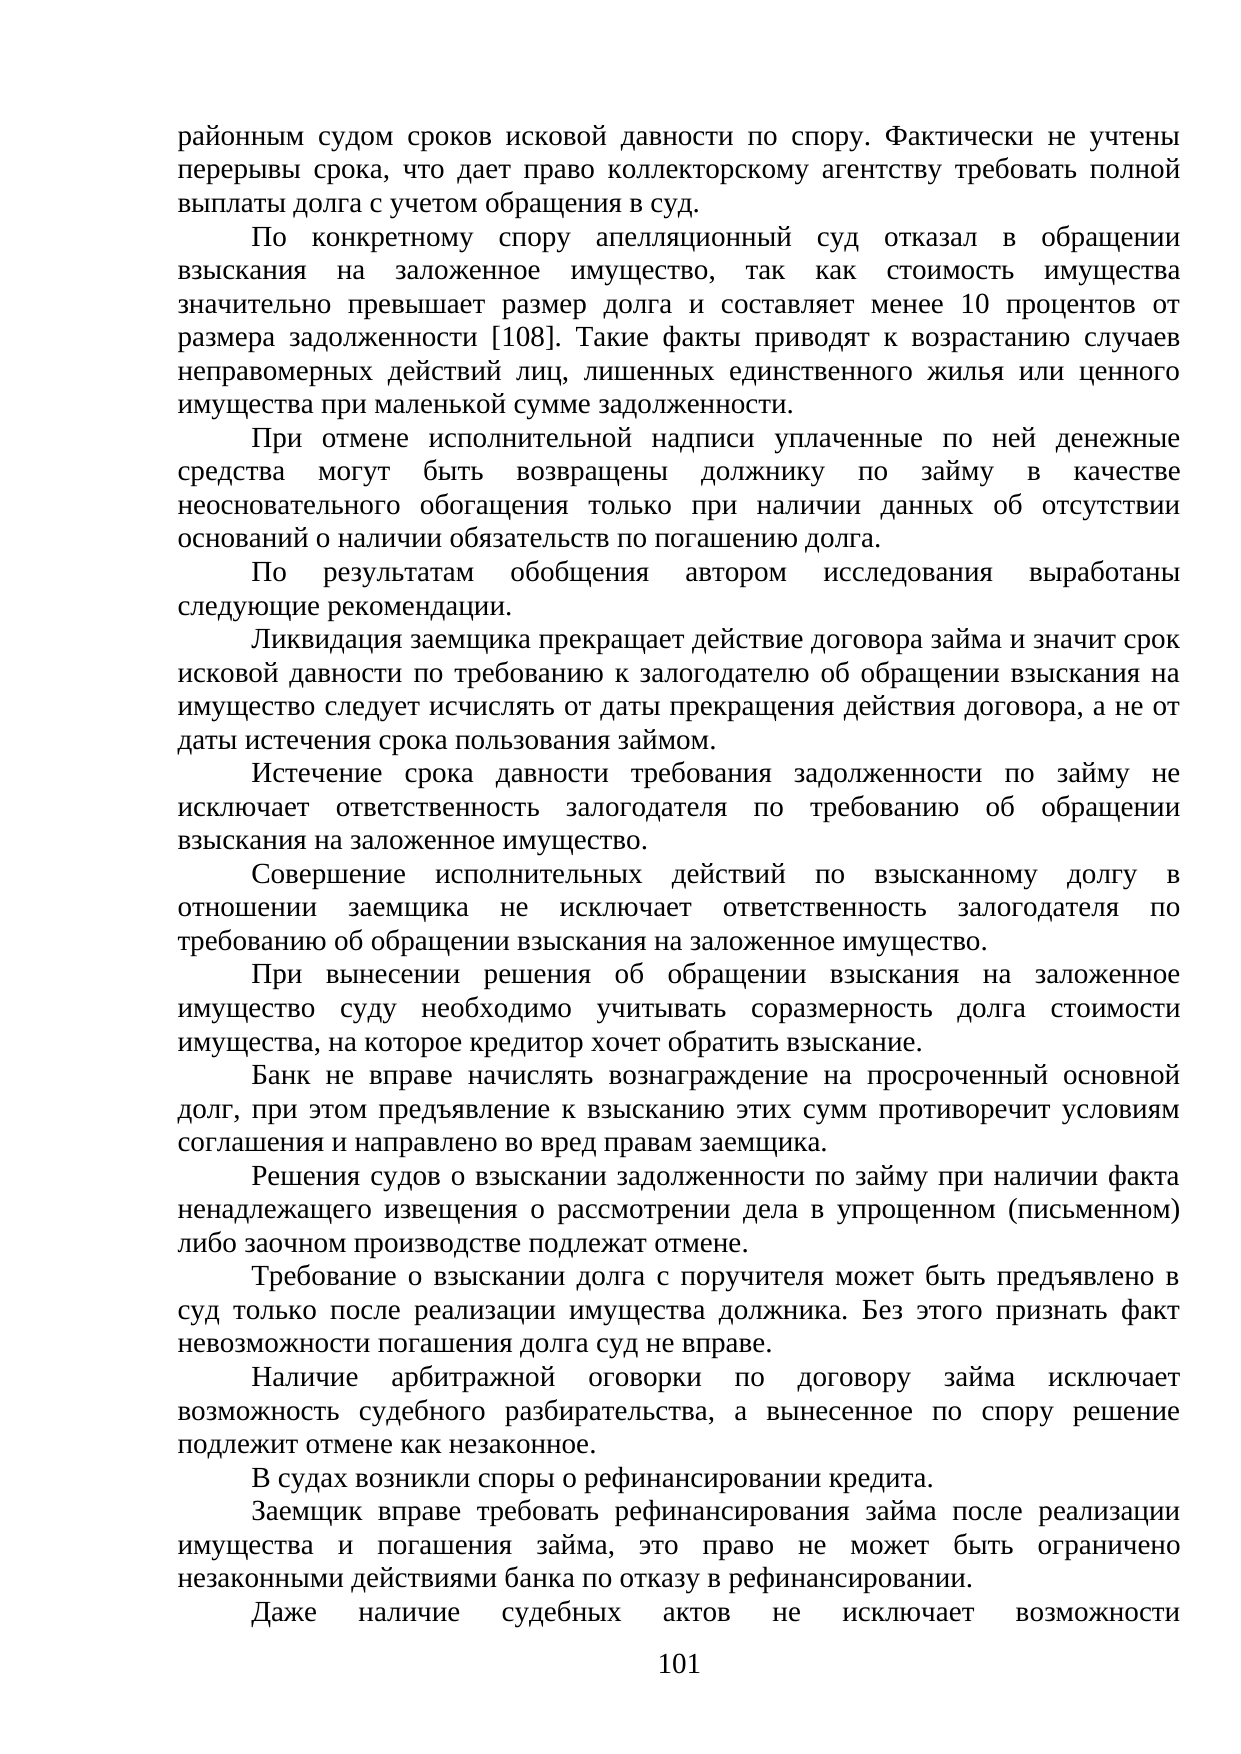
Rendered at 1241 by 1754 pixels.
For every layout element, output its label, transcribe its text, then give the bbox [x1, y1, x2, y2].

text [177, 118, 1181, 219]
text Заемщик вправе требовать рефинансирования займа после реализации имущества и погашения займа, это право не может быть ограничено незаконными действиями банка по отказу в рефинансировании. [177, 1493, 1181, 1594]
text Совершение исполнительных действий по взысканному долгу в отношении заемщика не исключает ответственность залогодателя по требованию об обращении взыскания на заложенное имущество. [177, 856, 1181, 957]
text Банк не вправе начислять вознаграждение на просроченный основной долг, при этом предъявление к взысканию этих сумм противоречит условиям соглашения и направлено во вред правам заемщика. [177, 1057, 1181, 1158]
text Решения судов о взыскании задолженности по займу при наличии факта ненадлежащего извещения о рассмотрении дела в упрощенном (письменном) либо заочном производстве подлежат отмене. [177, 1158, 1181, 1258]
text Ликвидация заемщика прекращает действие договора займа и значит срок исковой давности по требованию к залогодателю об обращении взыскания на имущество следует исчислять от даты прекращения действия договора, а не от даты истечения срока пользования займом. [177, 621, 1181, 755]
text Наличие арбитражной оговорки по договору займа исключает возможность судебного разбирательства, а вынесенное по спору решение подлежит отмене как незаконное. [177, 1359, 1181, 1460]
text Истечение срока давности требования задолженности по займу не исключает ответственность залогодателя по требованию об обращении взыскания на заложенное имущество. [177, 755, 1181, 856]
text По результатам обобщения автором исследования выработаны следующие рекомендации. [177, 554, 1181, 621]
text При вынесении решения об обращении взыскания на заложенное имущество суду необходимо учитывать соразмерность долга стоимости имущества, на которое кредитор хочет обратить взыскание. [177, 957, 1181, 1057]
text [177, 1594, 1181, 1634]
text При отмене исполнительной надписи уплаченные по ней денежные средства могут быть возвращены должнику по займу в качестве неосновательного обогащения только при наличии данных об отсутствии оснований о наличии обязательств по погашению долга. [177, 420, 1181, 554]
text По конкретному спору апелляционный суд отказал в обращении взыскания на заложенное имущество, так как стоимость имущества значительно превышает размер долга и составляет менее 10 процентов от размера задолженности [108]. Такие факты приводят к возрастанию случаев неправомерных действий лиц, лишенных единственного жилья или ценного имущества при маленькой сумме задолженности. [177, 219, 1181, 420]
text Требование о взыскании долга с поручителя может быть предъявлено в суд только после реализации имущества должника. Без этого признать факт невозможности погашения долга суд не вправе. [177, 1258, 1181, 1359]
text В судах возникли споры о рефинансировании кредита. [177, 1460, 1181, 1493]
